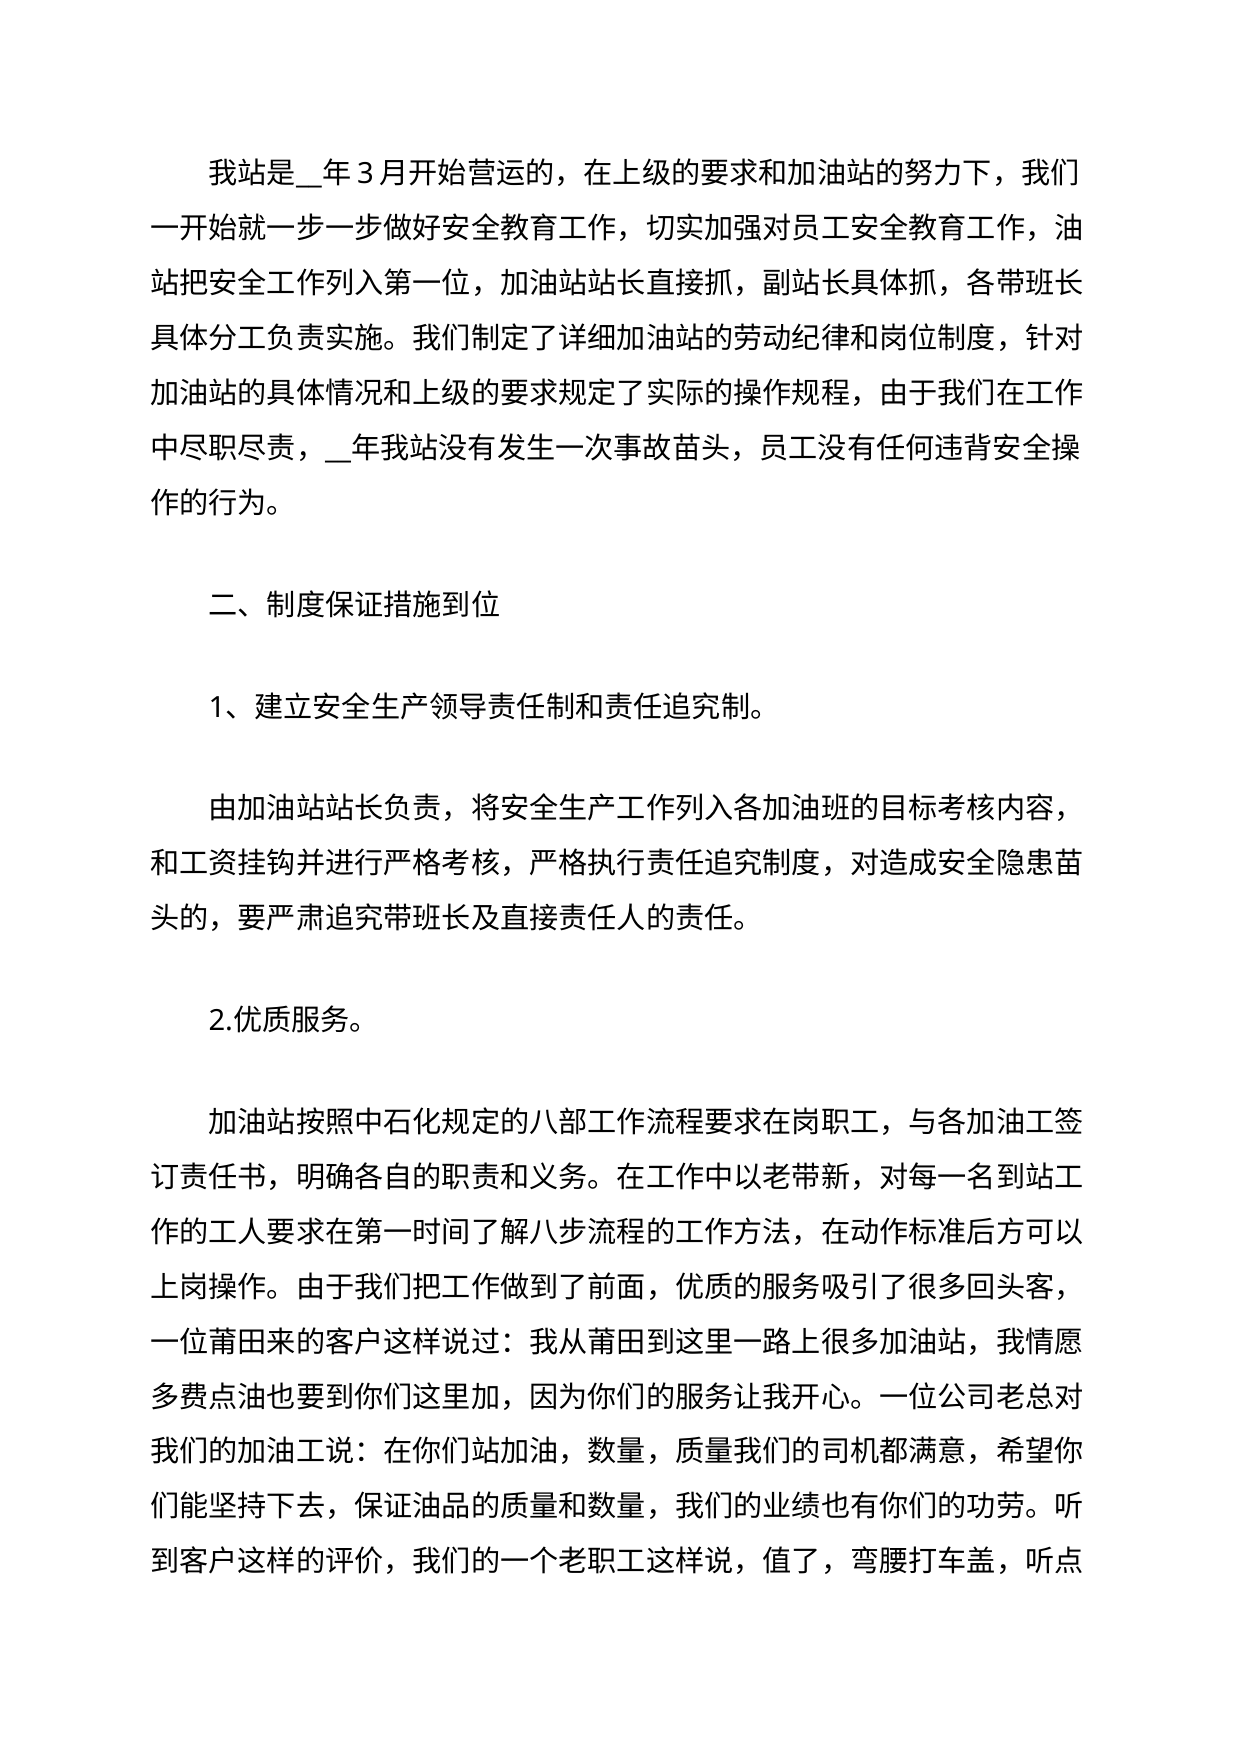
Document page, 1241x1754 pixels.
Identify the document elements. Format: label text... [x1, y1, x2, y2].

text 我站是__年3月开始营运的，在上级的要求和加油站的努力下，我们一开始就一步一步做好安全教育工作，切实加强对员工安全教育工作，油站把安全工作列入第一位，加油站站长直接抓，副站长具体抓，各带班长具体分工负责实施。我们制定了详细加油站的劳动纪律和岗位制度，针对加油站的具体情况和上级的要求规定了实际的操作规程，由于我们在工作中尽职尽责，__年我站没有发生一次事故苗头，员工没有任何违背安全操作的行为。 [150, 150, 1090, 522]
text 由加油站站长负责，将安全生产工作列入各加油班的目标考核内容，和工资挂钩并进行严格考核，严格执行责任追究制度，对造成安全隐患苗头的，要严肃追究带班长及直接责任人的责任。 [150, 785, 1090, 937]
text 二、制度保证措施到位 [150, 581, 1090, 624]
text 1、建立安全生产领导责任制和责任追究制。 [150, 683, 1090, 726]
text 2.优质服务。 [150, 997, 1090, 1039]
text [150, 1099, 1090, 1580]
